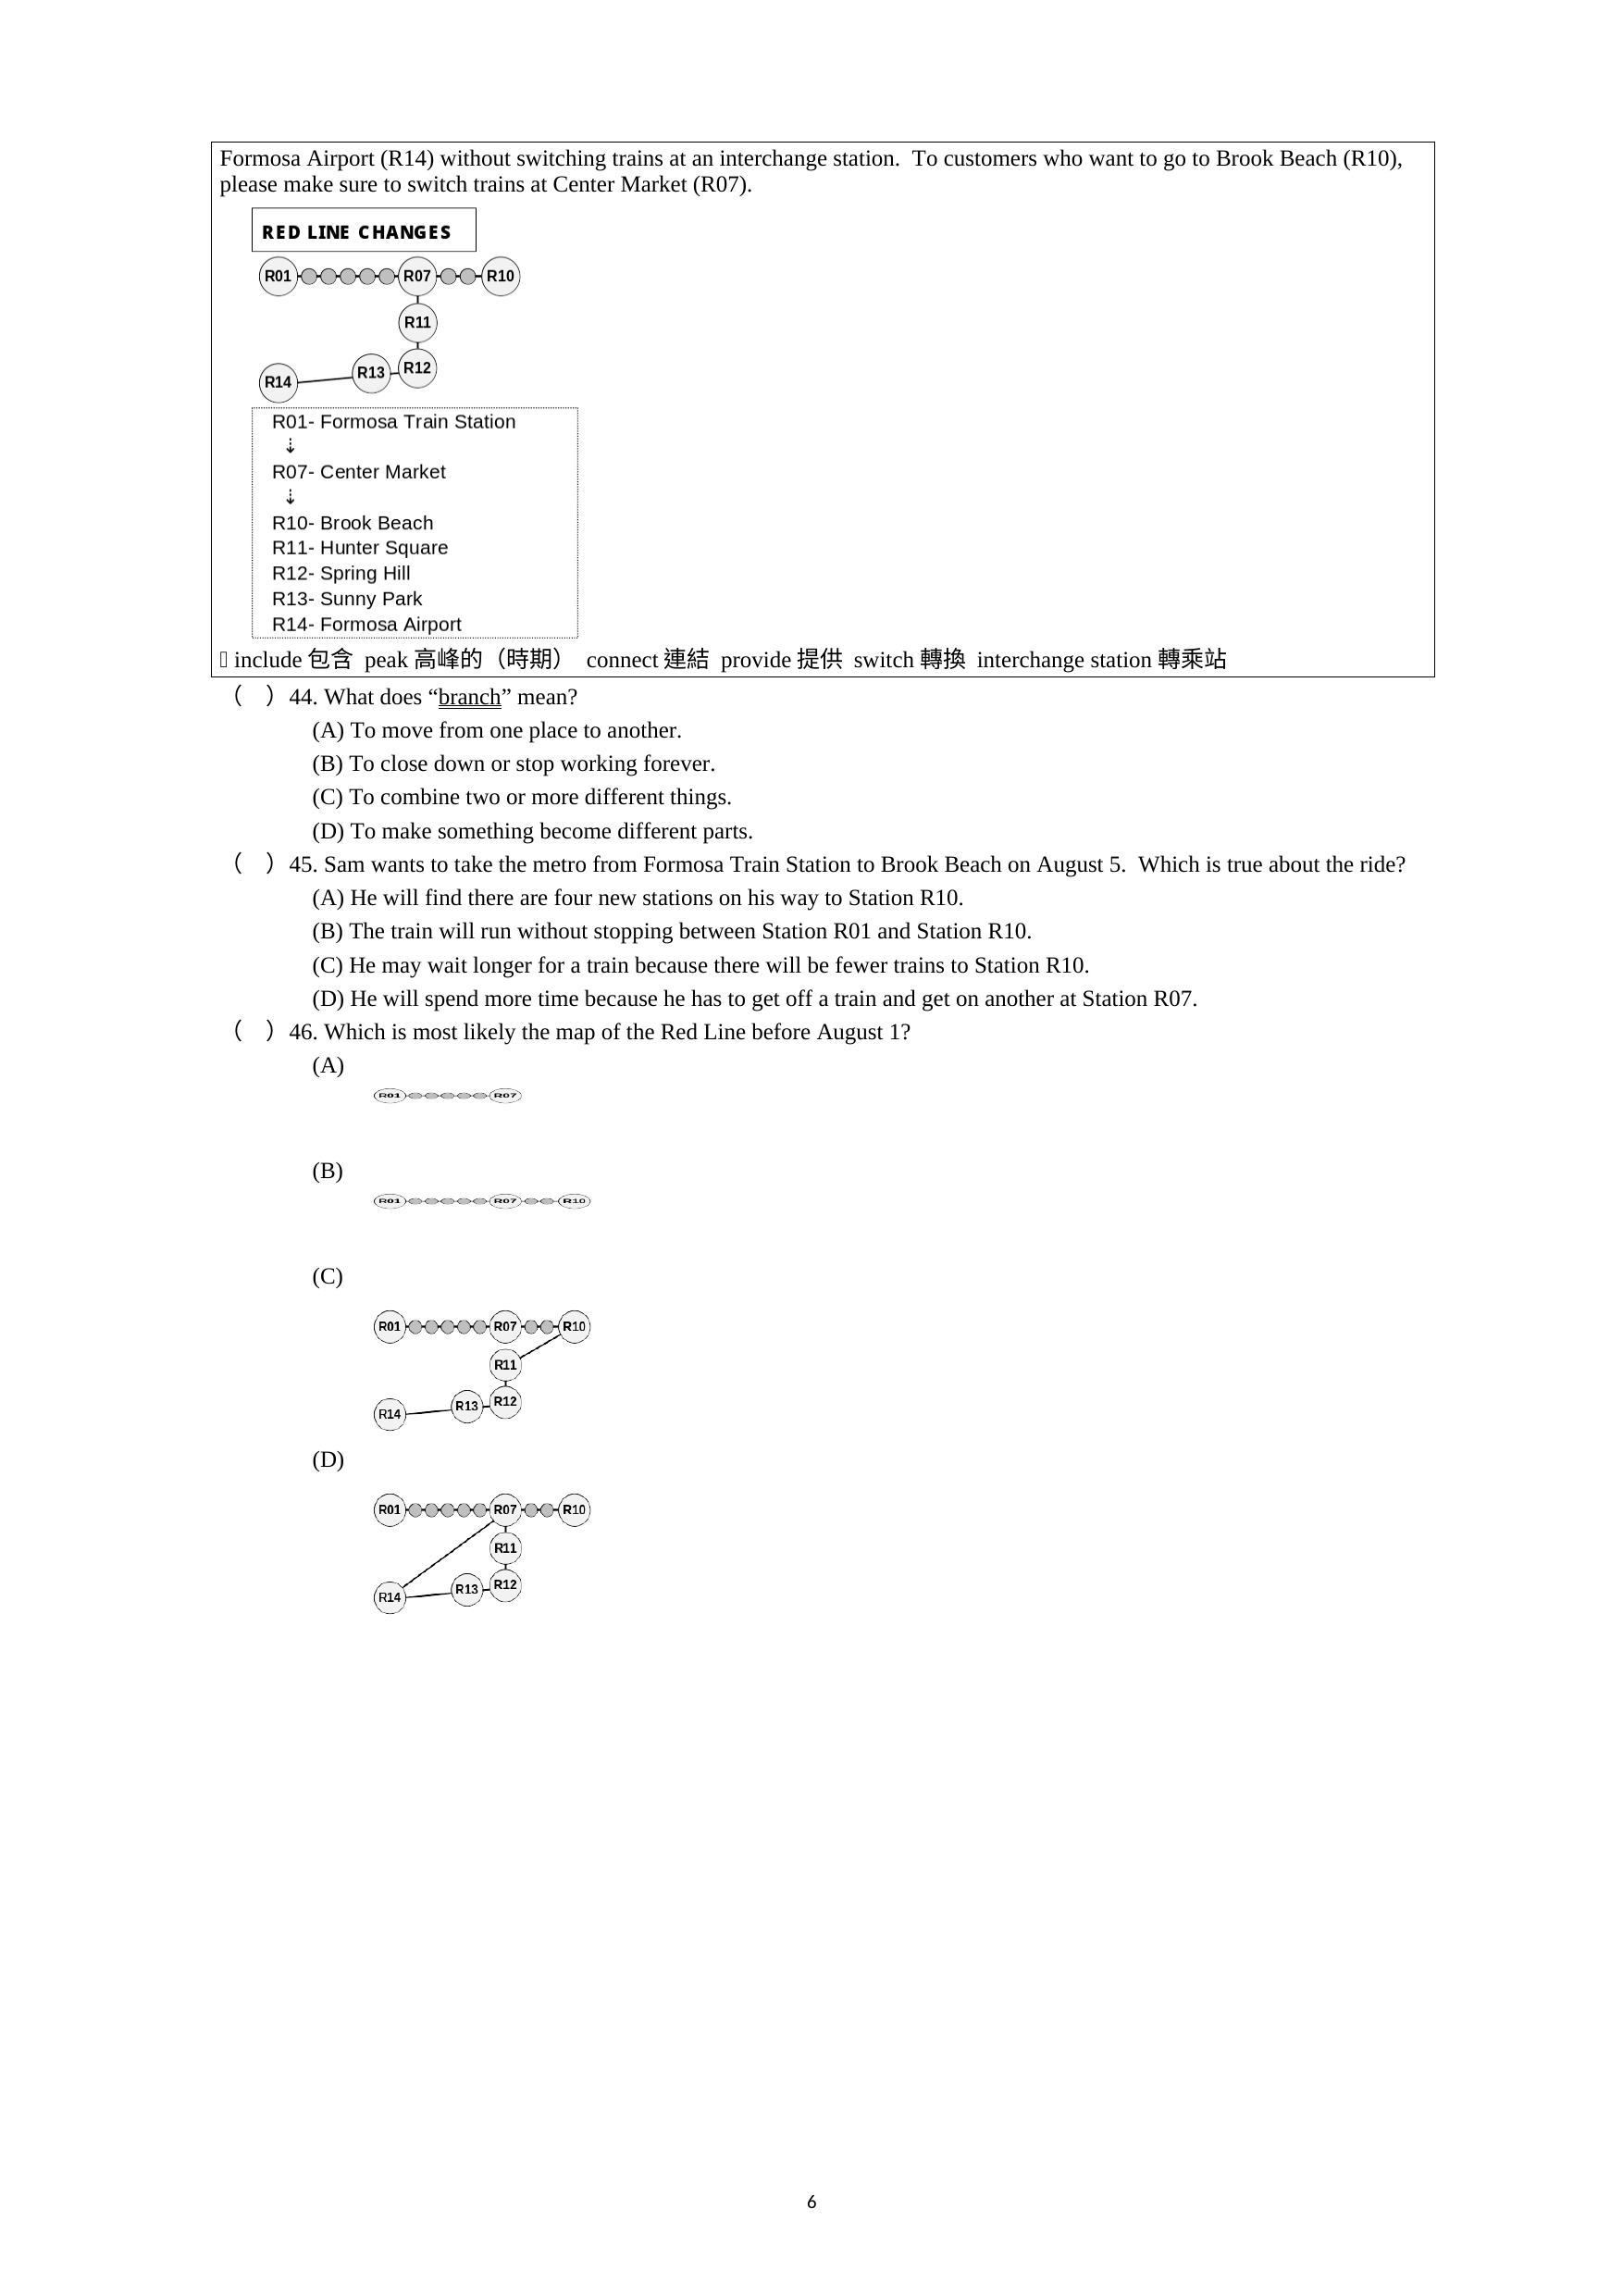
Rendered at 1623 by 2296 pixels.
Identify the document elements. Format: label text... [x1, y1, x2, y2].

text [212, 143, 1434, 676]
text （ ）44. What does “branch” mean? (A) To move from one place to another. (B) To close down or stop working forever. (C) To combine two or more different things. (D) To make something become different parts. （ ）45. Sam wants to take the metro from Formosa Train Station to Brook Beach on August 5. Which is true about the ride? (A) He will find there are four new stations on his way to Station R10. (B) The train will run without stopping between Station R01 and Station R10. (C) He may wait longer for a train because there will be fewer trains to Station R10. (D) He will spend more time because he has to get off a train and get on another at Station R07. （ ）46. Which is most likely the map of the Red Line before August 1? (A) (B) (C) (D) [219, 677, 1449, 1624]
